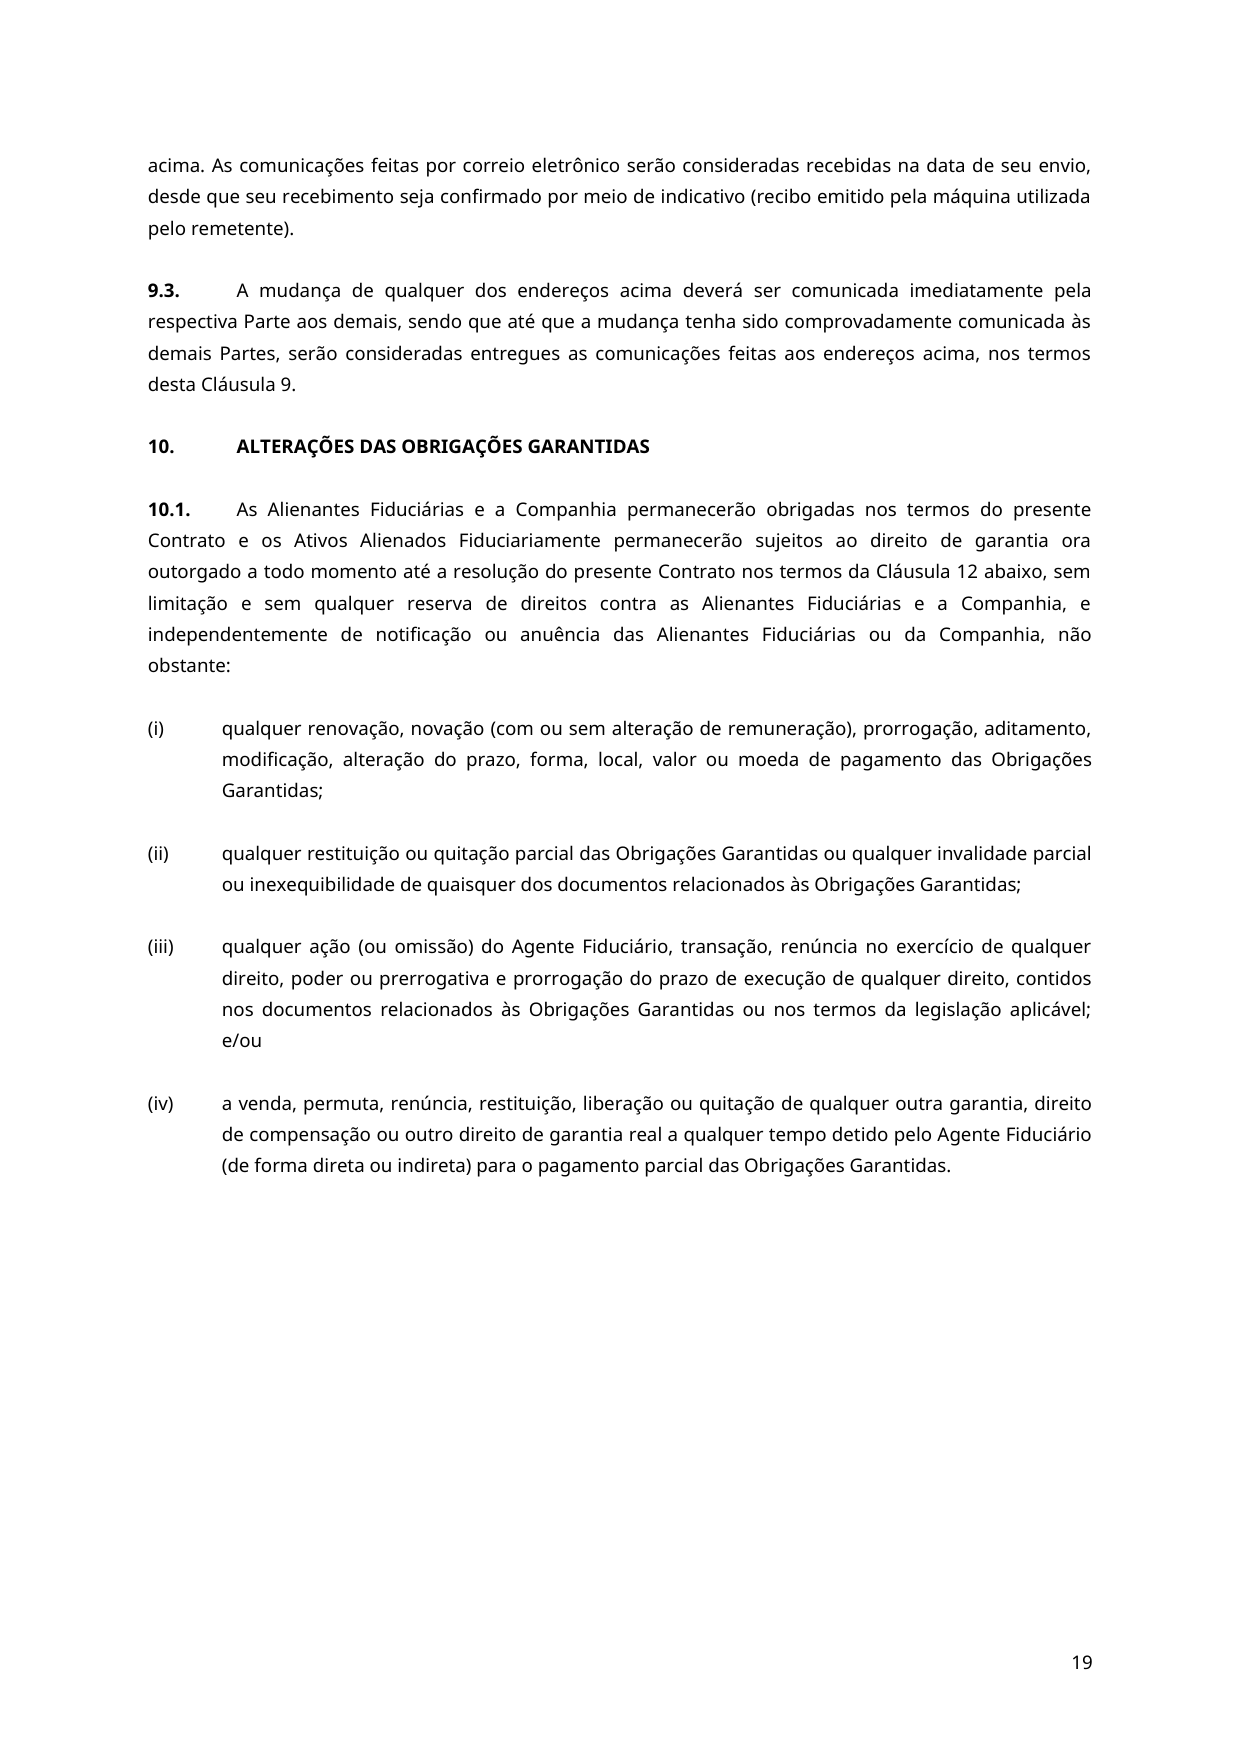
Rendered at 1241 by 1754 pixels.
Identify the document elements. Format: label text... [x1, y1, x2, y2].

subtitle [148, 148, 1092, 241]
subtitle qualquer renovação, novação (com ou sem alteração de remuneração), prorrogação, aditamento, modificação, alteração do prazo, forma, local, valor ou moeda de pagamento das Obrigações Garantidas; [148, 710, 1092, 804]
subtitle As Alienantes Fiduciárias e a Companhia permanecerão obrigadas nos termos do presente Contrato e os Ativos Alienados Fiduciariamente permanecerão sujeitos ao direito de garantia ora outorgado a todo momento até a resolução do presente Contrato nos termos da Cláusula 12 abaixo, sem limitação e sem qualquer reserva de direitos contra as Alienantes Fiduciárias e a Companhia, e independentemente de notificação ou anuência das Alienantes Fiduciárias ou da Companhia, não obstante: [148, 491, 1092, 679]
subtitle qualquer restituição ou quitação parcial das Obrigações Garantidas ou qualquer invalidade parcial ou inexequibilidade de quaisquer dos documentos relacionados às Obrigações Garantidas; [148, 835, 1092, 898]
subtitle ALTERAÇÕES DAS OBRIGAÇÕES GARANTIDAS [148, 429, 1092, 460]
subtitle A mudança de qualquer dos endereços acima deverá ser comunicada imediatamente pela respectiva Parte aos demais, sendo que até que a mudança tenha sido comprovadamente comunicada às demais Partes, serão consideradas entregues as comunicações feitas aos endereços acima, nos termos desta Cláusula 9. [148, 273, 1092, 398]
subtitle a venda, permuta, renúncia, restituição, liberação ou quitação de qualquer outra garantia, direito de compensação ou outro direito de garantia real a qualquer tempo detido pelo Agente Fiduciário (de forma direta ou indireta) para o pagamento parcial das Obrigações Garantidas. [148, 1085, 1092, 1179]
subtitle qualquer ação (ou omissão) do Agente Fiduciário, transação, renúncia no exercício de qualquer direito, poder ou prerrogativa e prorrogação do prazo de execução de qualquer direito, contidos nos documentos relacionados às Obrigações Garantidas ou nos termos da legislação aplicável; e/ou [148, 929, 1092, 1054]
